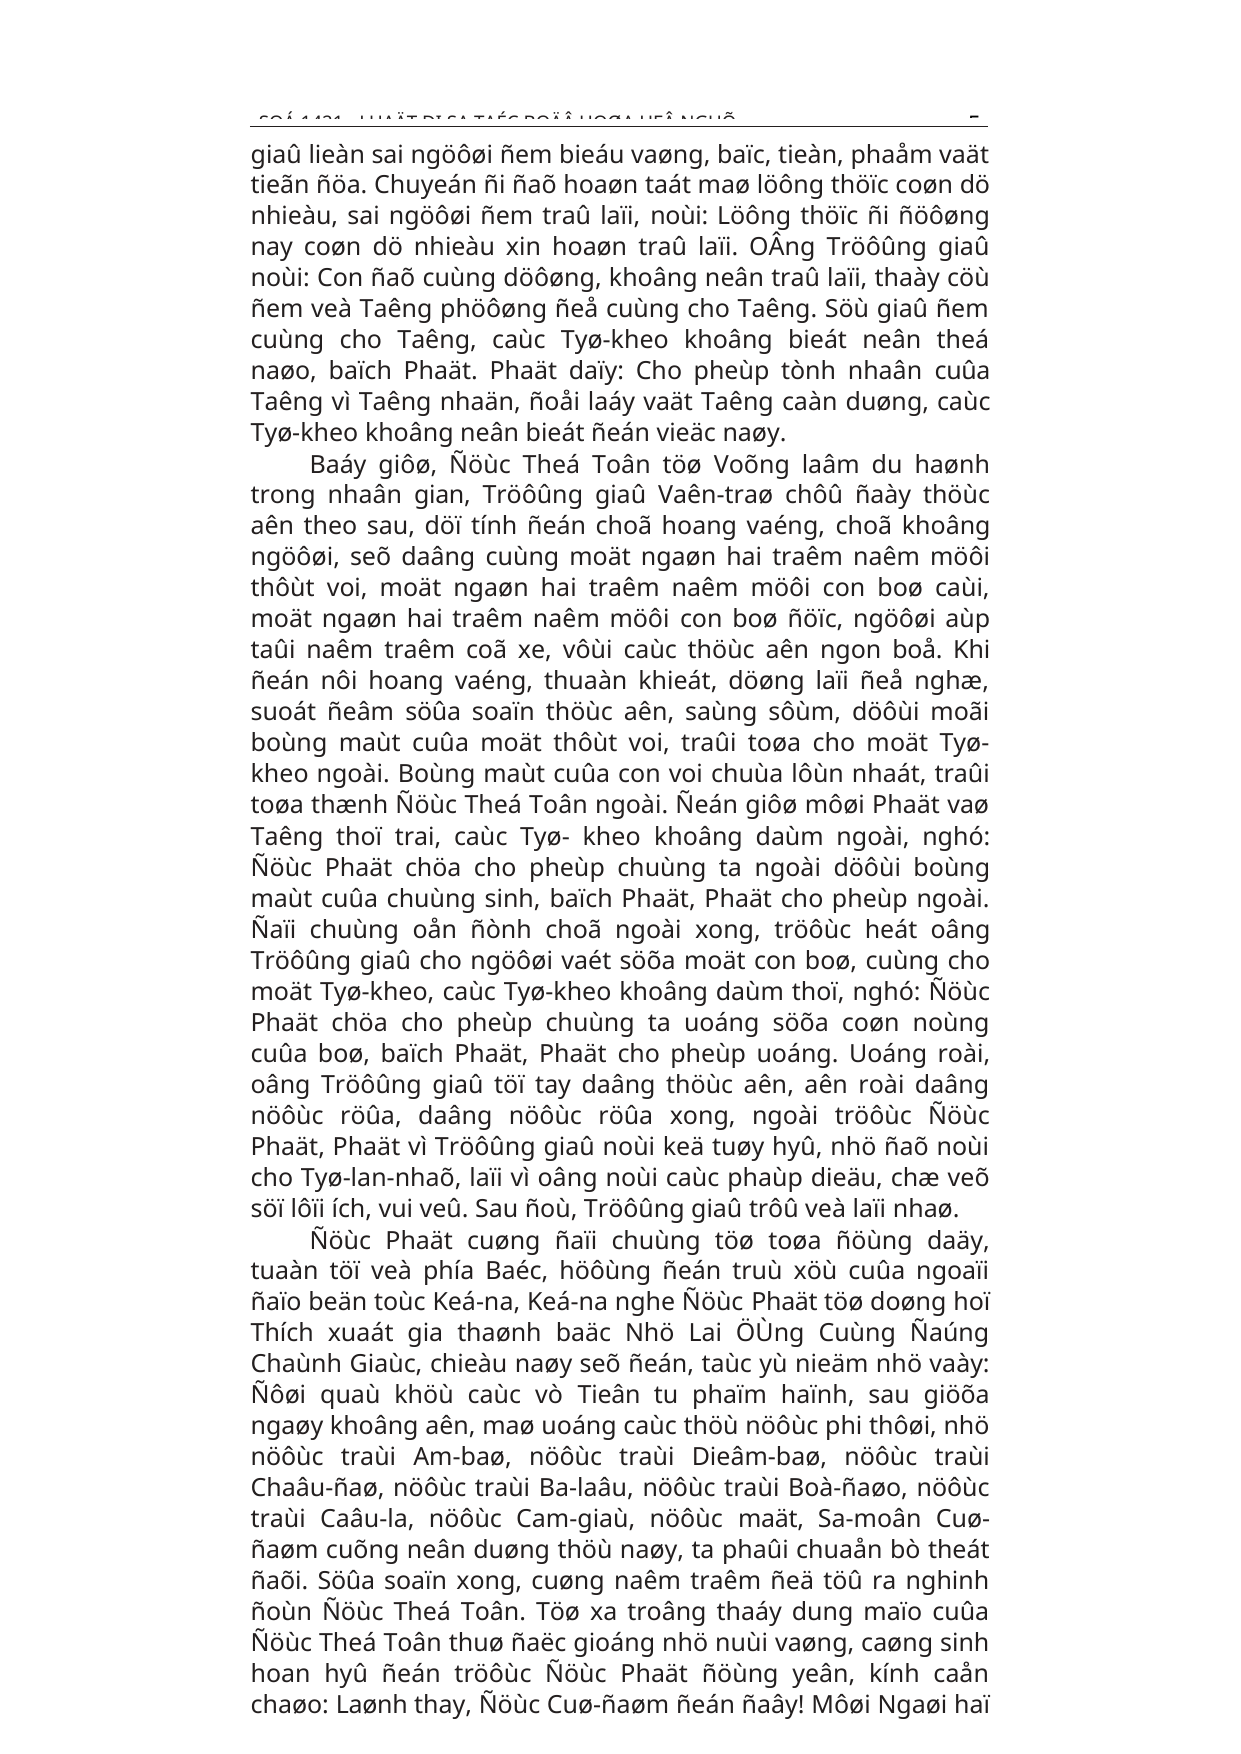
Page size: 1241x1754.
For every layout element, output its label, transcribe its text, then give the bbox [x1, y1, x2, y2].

text giaû lieàn sai ngöôøi ñem bieáu vaøng, baïc, tieàn, phaåm vaät tieãn ñöa. Chuyeán ñi ñaõ hoaøn taát maø löông thöïc coøn dö nhieàu, sai ngöôøi ñem traû laïi, noùi: Löông thöïc ñi ñöôøng nay coøn dö nhieàu xin hoaøn traû laïi. OÂng Tröôûng giaû noùi: Con ñaõ cuùng döôøng, khoâng neân traû laïi, thaày cöù ñem veà Taêng phöôøng ñeå cuùng cho Taêng. Söù giaû ñem cuùng cho Taêng, caùc Tyø-kheo khoâng bieát neân theá naøo, baïch Phaät. Phaät daïy: Cho pheùp tònh nhaân cuûa Taêng vì Taêng nhaän, ñoåi laáy vaät Taêng caàn duøng, caùc Tyø-kheo khoâng neân bieát ñeán vieäc naøy. [250, 138, 990, 449]
text Baáy giôø, Ñöùc Theá Toân töø Voõng laâm du haønh trong nhaân gian, Tröôûng giaû Vaên-traø chôû ñaày thöùc aên theo sau, döï tính ñeán choã hoang vaéng, choã khoâng ngöôøi, seõ daâng cuùng moät ngaøn hai traêm naêm möôi thôùt voi, moät ngaøn hai traêm naêm möôi con boø caùi, moät ngaøn hai traêm naêm möôi con boø ñöïc, ngöôøi aùp taûi naêm traêm coã xe, vôùi caùc thöùc aên ngon boå. Khi ñeán nôi hoang vaéng, thuaàn khieát, döøng laïi ñeå nghæ, suoát ñeâm söûa soaïn thöùc aên, saùng sôùm, döôùi moãi boùng maùt cuûa moät thôùt voi, traûi toøa cho moät Tyø-kheo ngoài. Boùng maùt cuûa con voi chuùa lôùn nhaát, traûi toøa thænh Ñöùc Theá Toân ngoài. Ñeán giôø môøi Phaät vaø Taêng thoï trai, caùc Tyø- kheo khoâng daùm ngoài, nghó: Ñöùc Phaät chöa cho pheùp chuùng ta ngoài döôùi boùng maùt cuûa chuùng sinh, baïch Phaät, Phaät cho pheùp ngoài. Ñaïi chuùng oån ñònh choã ngoài xong, tröôùc heát oâng Tröôûng giaû cho ngöôøi vaét söõa moät con boø, cuùng cho moät Tyø-kheo, caùc Tyø-kheo khoâng daùm thoï, nghó: Ñöùc Phaät chöa cho pheùp chuùng ta uoáng söõa coøn noùng cuûa boø, baïch Phaät, Phaät cho pheùp uoáng. Uoáng roài, oâng Tröôûng giaû töï tay daâng thöùc aên, aên roài daâng nöôùc röûa, daâng nöôùc röûa xong, ngoài tröôùc Ñöùc Phaät, Phaät vì Tröôûng giaû noùi keä tuøy hyû, nhö ñaõ noùi cho Tyø-lan-nhaõ, laïi vì oâng noùi caùc phaùp dieäu, chæ veõ söï lôïi ích, vui veû. Sau ñoù, Tröôûng giaû trôû veà laïi nhaø. [250, 449, 990, 1225]
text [250, 1225, 990, 1721]
